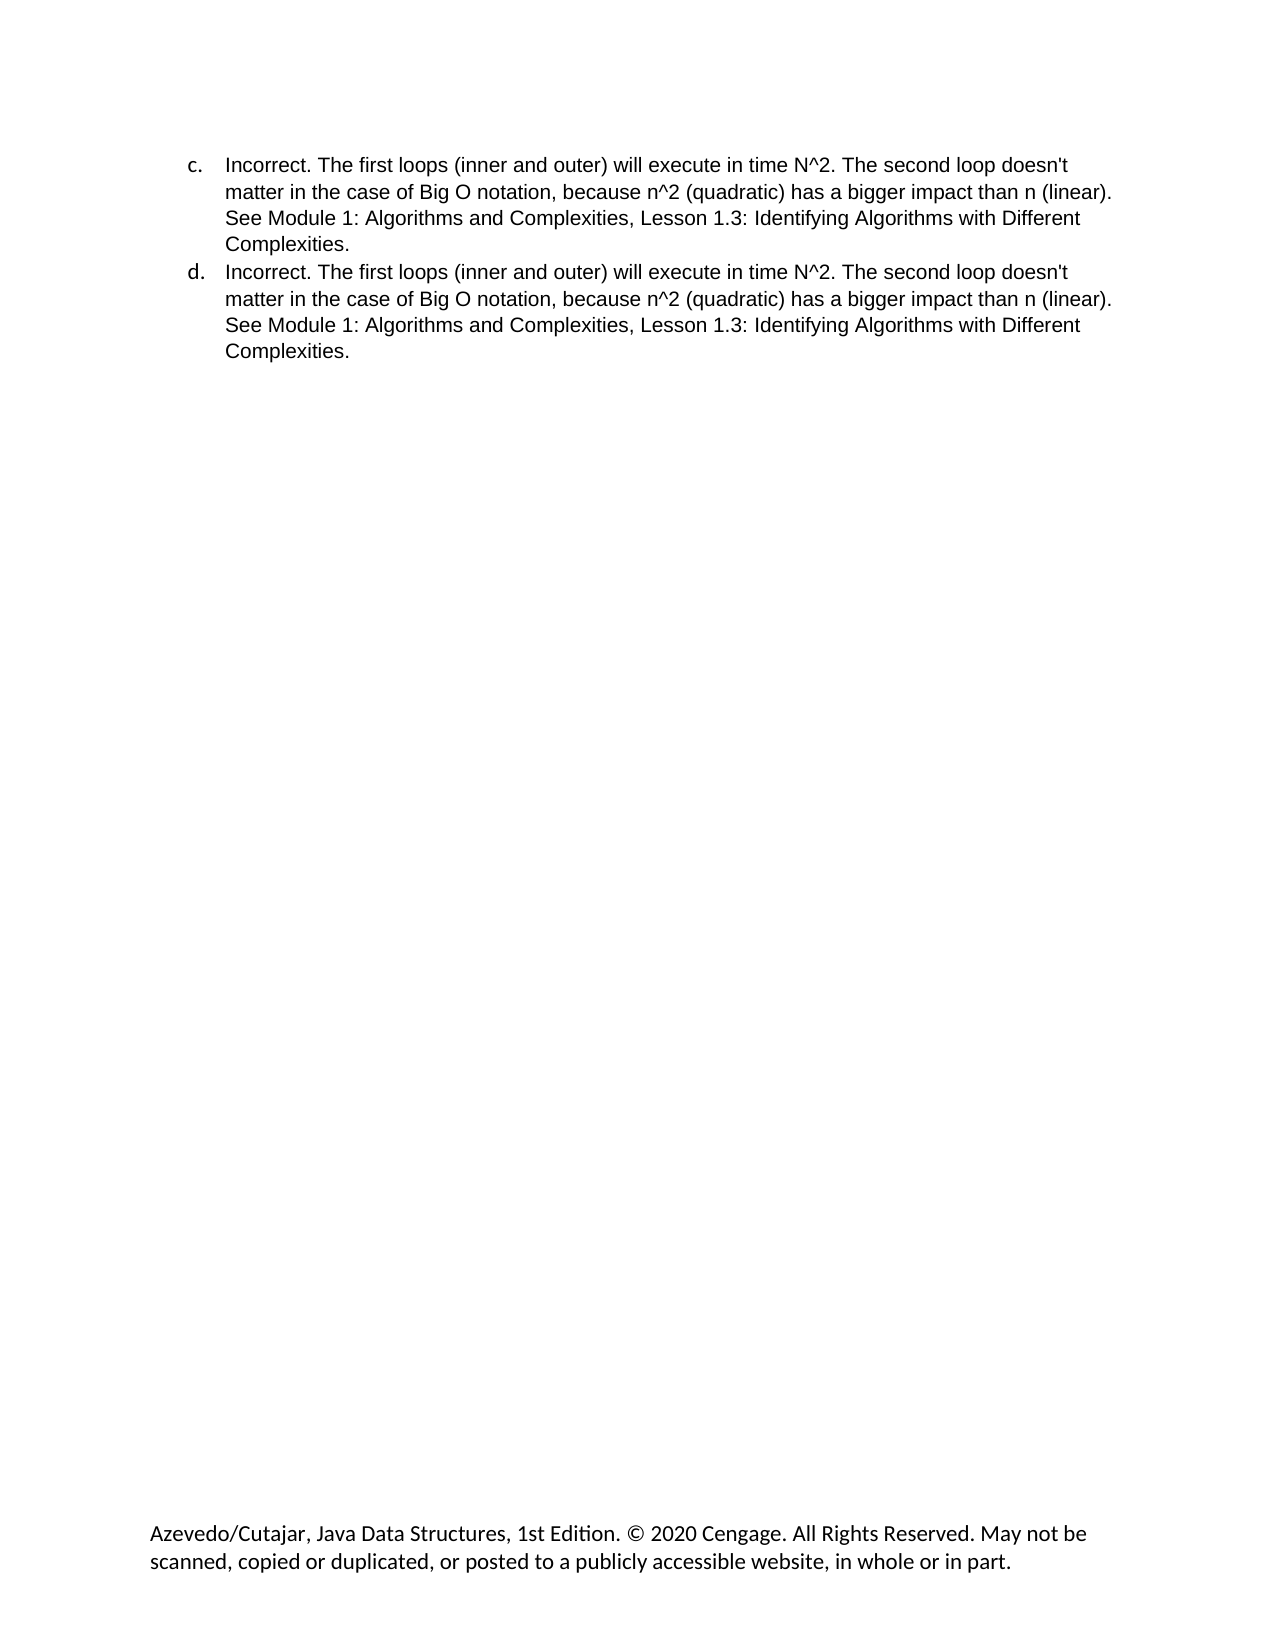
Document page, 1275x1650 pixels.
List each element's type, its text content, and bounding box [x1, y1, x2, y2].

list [187, 150, 1125, 256]
